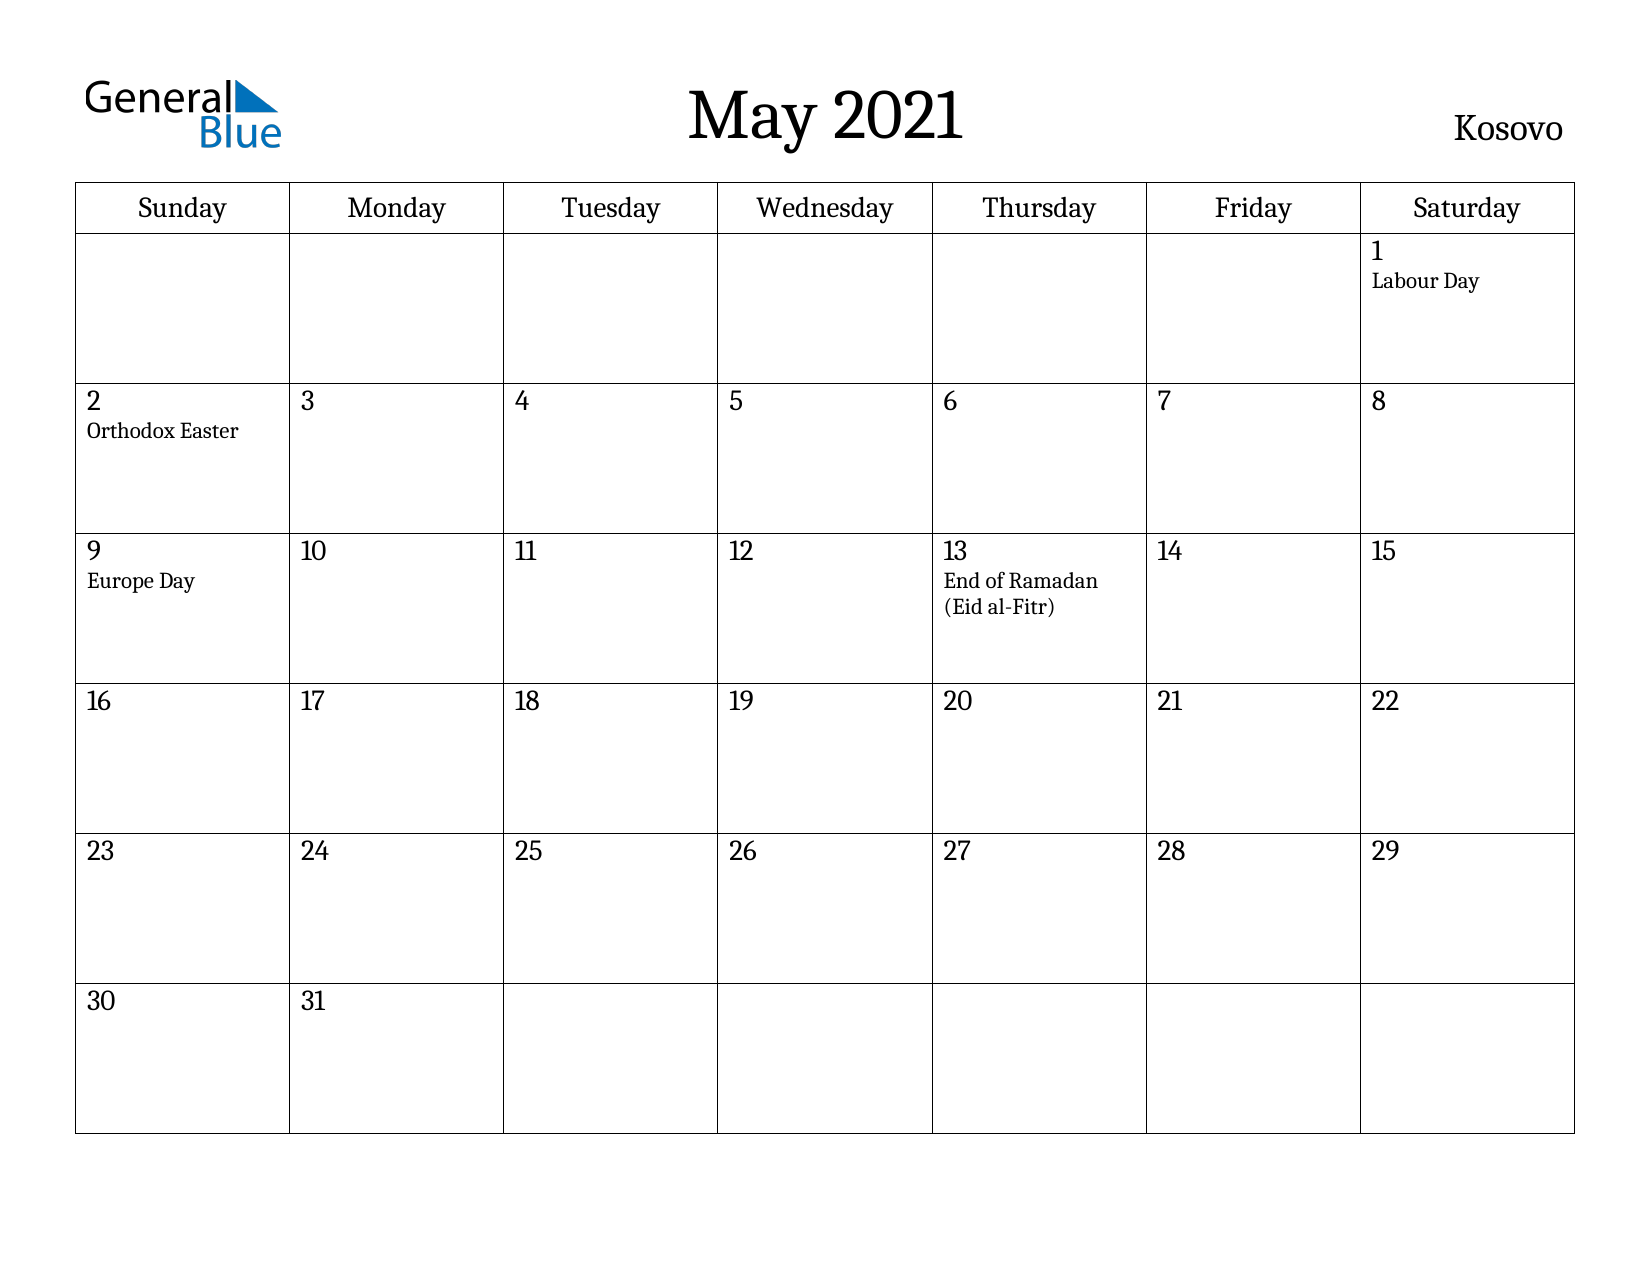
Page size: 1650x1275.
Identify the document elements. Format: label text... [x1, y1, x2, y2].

table_cell [504, 868, 717, 983]
table_cell [504, 717, 717, 833]
table_cell [718, 868, 932, 983]
table_cell 14 [1147, 534, 1360, 567]
table_cell 3 [290, 384, 503, 417]
table_header Kosovo [1146, 75, 1574, 182]
table_cell [504, 234, 717, 267]
table_cell [290, 717, 503, 833]
table_cell [504, 1018, 717, 1133]
table_cell [76, 234, 289, 267]
table_cell [1147, 267, 1360, 383]
table_cell [504, 267, 717, 383]
table_cell 24 [290, 834, 503, 867]
table_cell [1147, 868, 1360, 983]
table_header [76, 75, 503, 182]
table_cell [290, 868, 503, 983]
table_cell [1147, 1018, 1360, 1133]
table_cell [1147, 567, 1360, 683]
table_cell End of Ramadan (Eid al-Fitr) [933, 567, 1146, 683]
table_cell [933, 267, 1146, 383]
table_cell Monday [290, 183, 503, 233]
table_cell [718, 1018, 932, 1133]
table_cell [1361, 567, 1574, 683]
table_cell Europe Day [76, 567, 289, 683]
table_cell 15 [1361, 534, 1574, 567]
table_cell [718, 234, 932, 267]
table_cell Orthodox Easter [76, 417, 289, 533]
table_cell 6 [933, 384, 1146, 417]
table_cell [504, 984, 717, 1017]
table_cell [1147, 984, 1360, 1017]
table_cell 7 [1147, 384, 1360, 417]
table_header May 2021 [504, 75, 1146, 182]
table_cell 2 [76, 384, 289, 417]
table_cell [76, 267, 289, 383]
table_cell [1361, 417, 1574, 533]
table_cell [1361, 984, 1574, 1017]
table_cell [718, 267, 932, 383]
table_cell [1361, 868, 1574, 983]
table_cell Wednesday [718, 183, 932, 233]
table_cell 29 [1361, 834, 1574, 867]
table_cell 28 [1147, 834, 1360, 867]
table_cell [718, 417, 932, 533]
table_cell 20 [933, 684, 1146, 717]
table_cell [76, 1018, 289, 1133]
table_cell [76, 717, 289, 833]
table_cell [933, 984, 1146, 1017]
table_cell 8 [1361, 384, 1574, 417]
table_cell 30 [76, 984, 289, 1017]
table_cell [290, 267, 503, 383]
table_cell [76, 868, 289, 983]
table_cell Tuesday [504, 183, 717, 233]
table_cell [933, 717, 1146, 833]
table_cell [1361, 717, 1574, 833]
table_cell [290, 567, 503, 683]
table_cell Saturday [1361, 183, 1574, 233]
table_cell [718, 567, 932, 683]
table_cell [1147, 417, 1360, 533]
table_cell 19 [718, 684, 932, 717]
table_cell 27 [933, 834, 1146, 867]
table_cell 11 [504, 534, 717, 567]
table_cell 25 [504, 834, 717, 867]
table_cell [1147, 717, 1360, 833]
table_cell [933, 868, 1146, 983]
table_cell [1147, 234, 1360, 267]
table_cell 12 [718, 534, 932, 567]
table_cell 31 [290, 984, 503, 1017]
table_cell 18 [504, 684, 717, 717]
table_cell Thursday [933, 183, 1146, 233]
table_cell 26 [718, 834, 932, 867]
table_cell 4 [504, 384, 717, 417]
table_cell [290, 234, 503, 267]
table_cell 13 [933, 534, 1146, 567]
table_cell [718, 717, 932, 833]
table_cell 17 [290, 684, 503, 717]
table_cell Sunday [76, 183, 289, 233]
table_cell 16 [76, 684, 289, 717]
table_cell Friday [1147, 183, 1360, 233]
table_cell 21 [1147, 684, 1360, 717]
table_cell [290, 417, 503, 533]
table_cell 10 [290, 534, 503, 567]
table_cell 9 [76, 534, 289, 567]
table_cell 1 [1361, 234, 1574, 267]
table_cell [933, 1018, 1146, 1133]
table_cell [504, 417, 717, 533]
table_cell 23 [76, 834, 289, 867]
table_cell [933, 234, 1146, 267]
table_cell [718, 984, 932, 1017]
picture [86, 80, 281, 148]
table_cell [933, 417, 1146, 533]
table_cell Labour Day [1361, 267, 1574, 383]
table_cell 5 [718, 384, 932, 417]
table_cell 22 [1361, 684, 1574, 717]
table_cell [504, 567, 717, 683]
table_cell [1361, 1018, 1574, 1133]
table_cell [290, 1018, 503, 1133]
